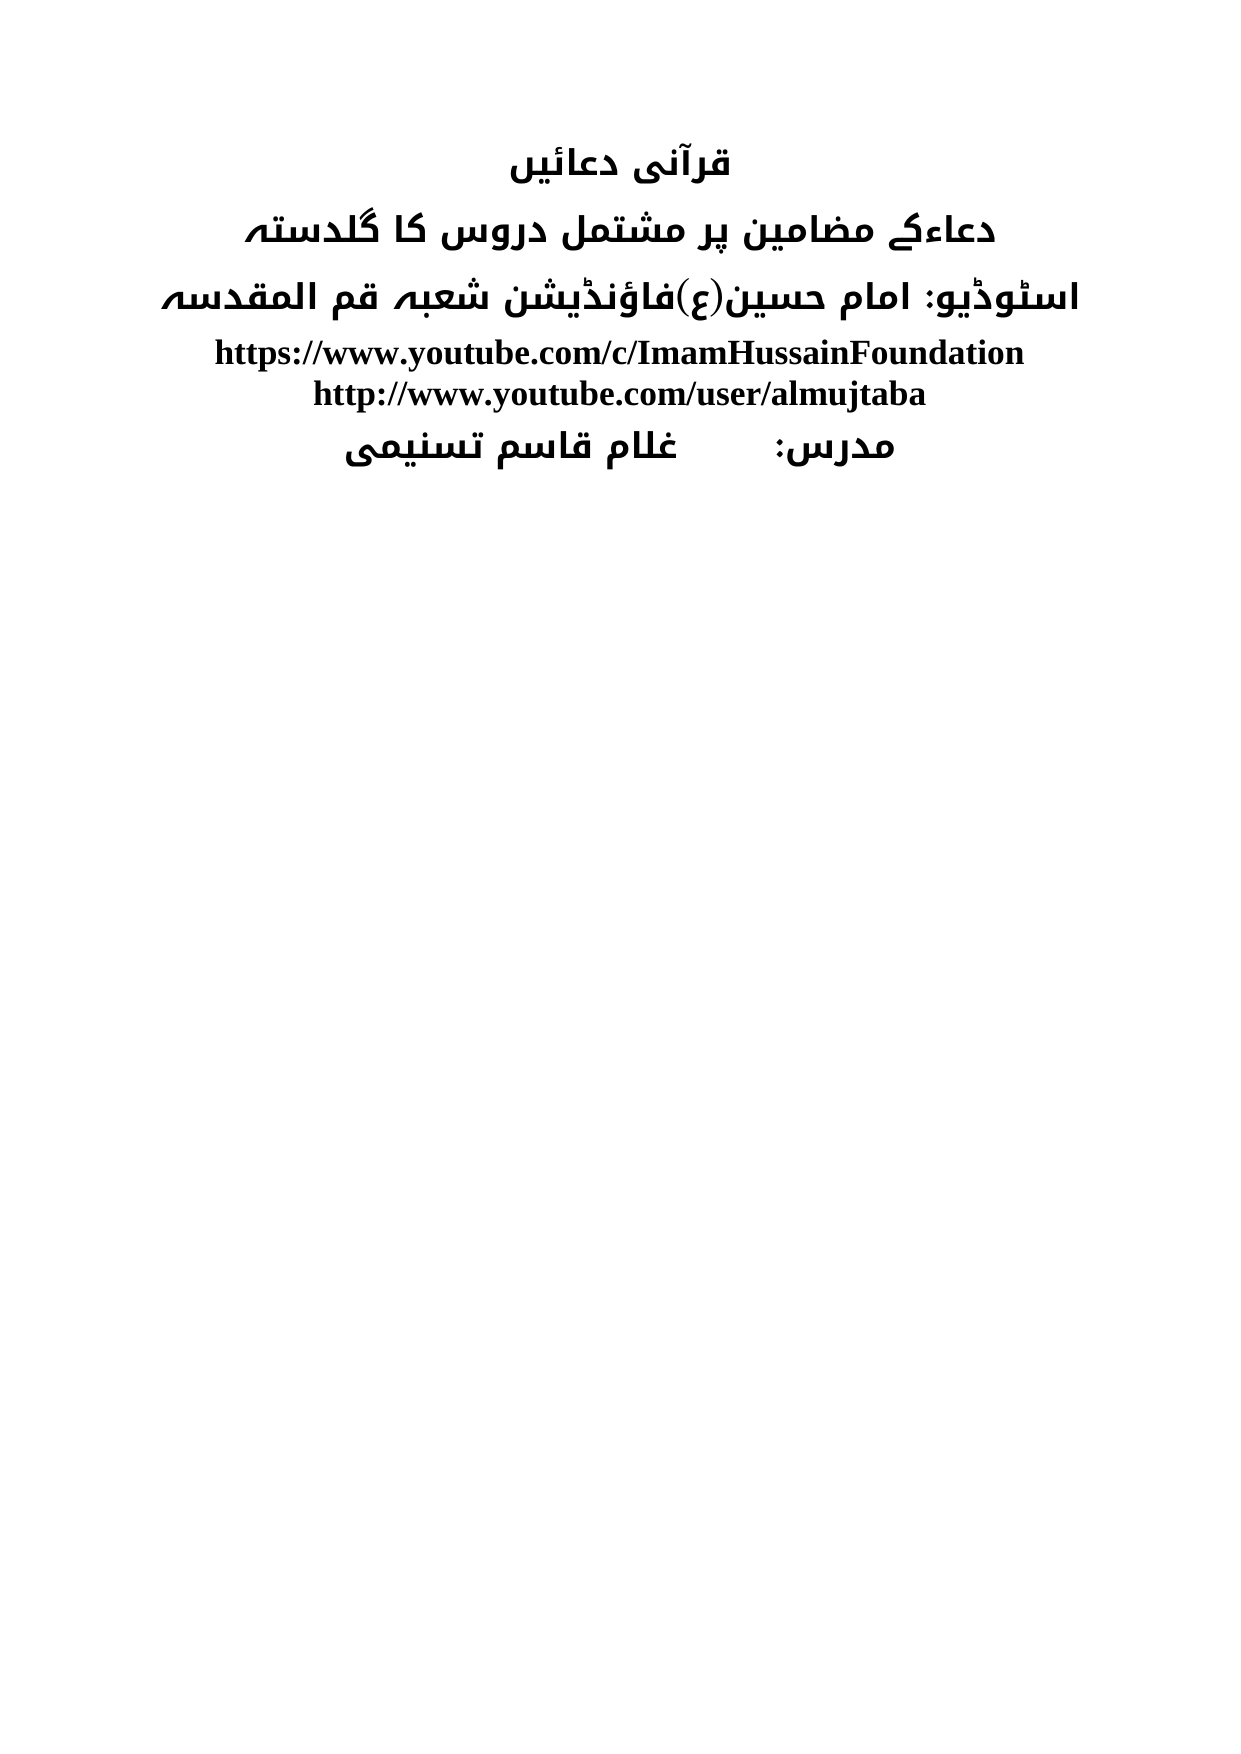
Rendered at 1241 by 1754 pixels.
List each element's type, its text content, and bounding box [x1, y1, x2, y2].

text قرآنی دعائیں [75, 130, 1165, 197]
text اسٹوڈیو: امام حسین(ع)فاؤنڈیشن شعبہ قم المقدسہ [75, 264, 1165, 331]
text مدرس: غلام قاسم تسنیمی [75, 413, 1165, 480]
text دعاءکے مضامین پر مشتمل دروس کا گلدستہ [75, 197, 1165, 264]
text http://www.youtube.com/user/almujtaba [75, 372, 1165, 413]
text https://www.youtube.com/c/ImamHussainFoundation [75, 331, 1165, 372]
